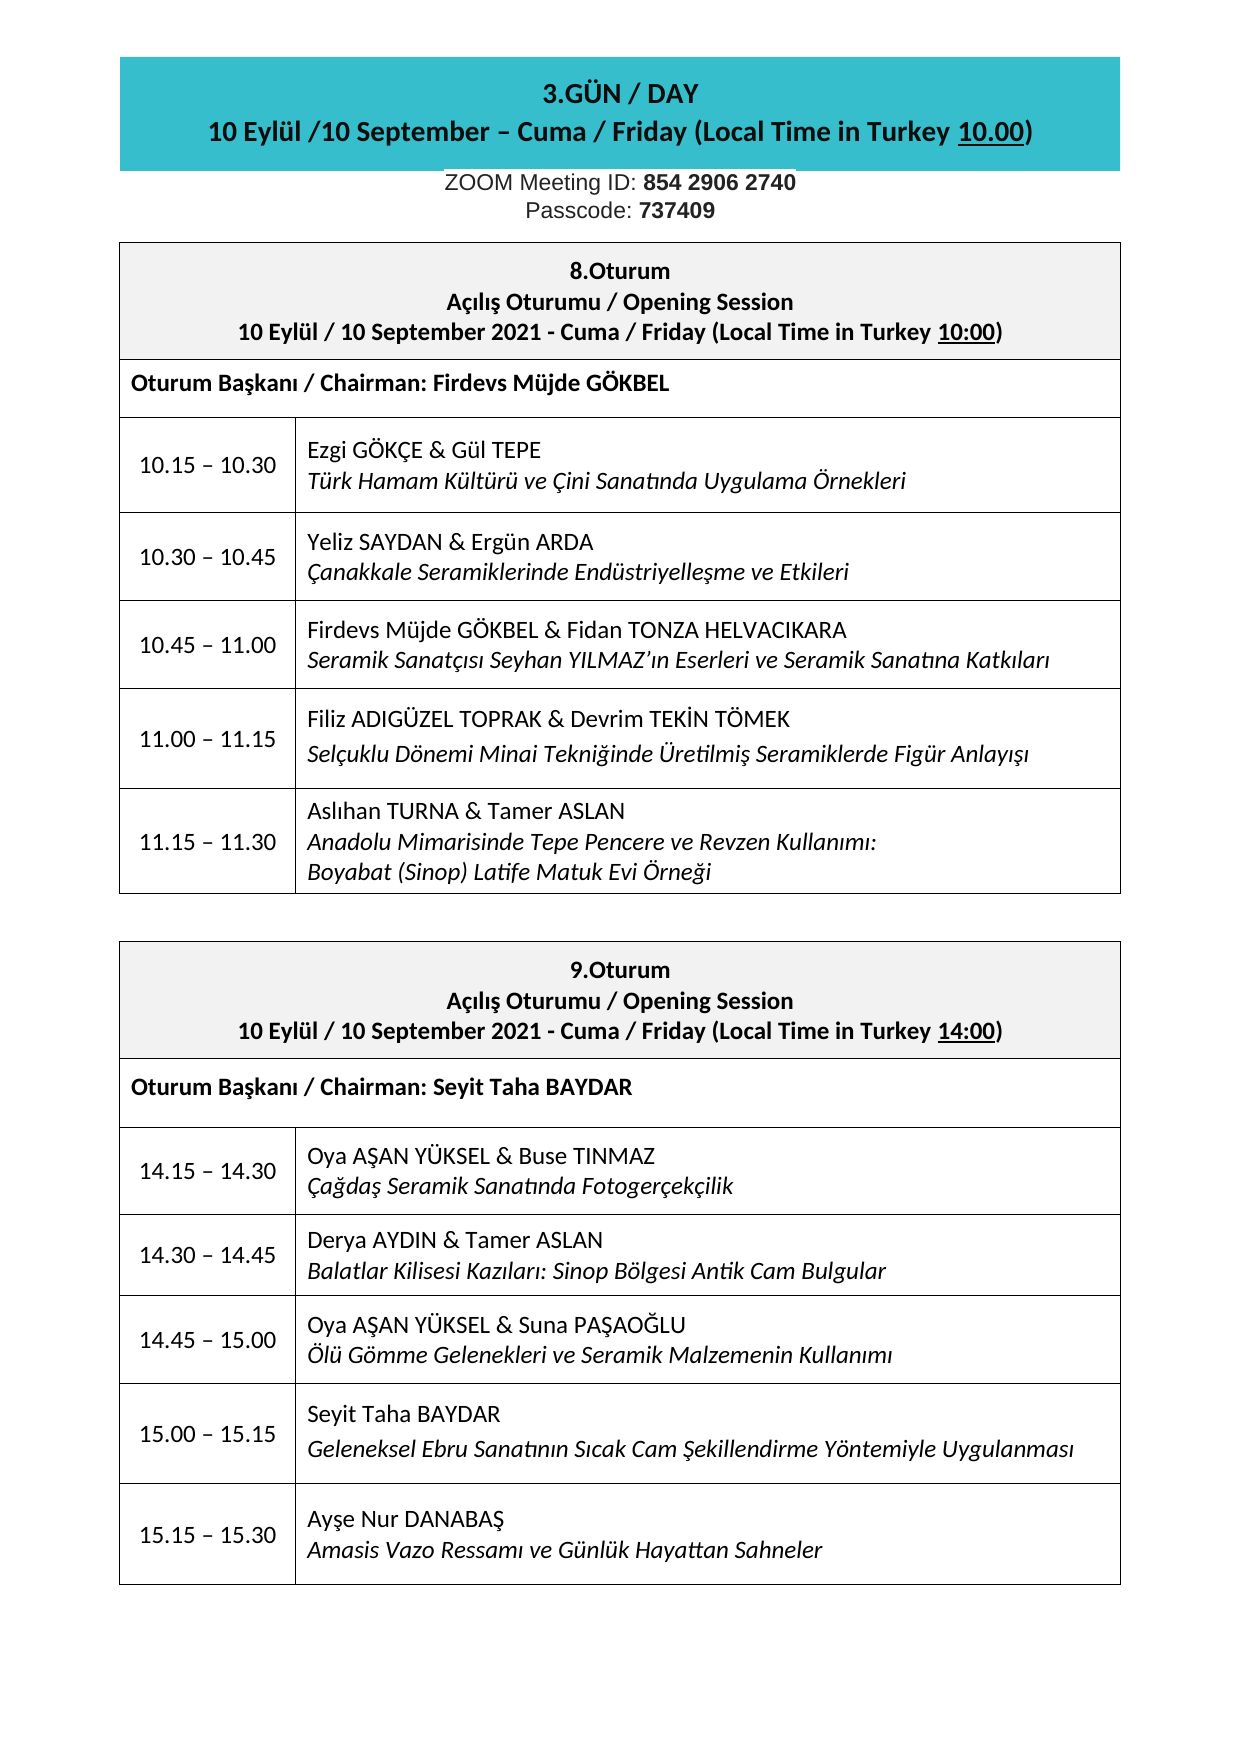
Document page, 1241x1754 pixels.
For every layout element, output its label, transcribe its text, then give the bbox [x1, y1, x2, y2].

table_header 9.Oturum Açılış Oturumu / Opening Session 10 Eylül / 10 September 2021 - Cuma / Friday (Local Time in Turkey 14:00) [120, 942, 1120, 1058]
table_cell Aslıhan TURNA & Tamer ASLAN Anadolu Mimarisinde Tepe Pencere ve Revzen Kullanımı: Boyabat (Sinop) Latife Matuk Evi Örneği [296, 789, 1120, 893]
table_cell 11.00 – 11.15 [120, 689, 295, 788]
table_cell Oturum Başkanı / Chairman: Firdevs Müjde GÖKBEL [120, 360, 1120, 417]
table_cell Ezgi GÖKÇE & Gül TEPE Türk Hamam Kültürü ve Çini Sanatında Uygulama Örnekleri [296, 418, 1120, 512]
table_cell 10.30 – 10.45 [120, 513, 295, 600]
table_cell Yeliz SAYDAN & Ergün ARDA Çanakkale Seramiklerinde Endüstriyelleşme ve Etkileri [296, 513, 1120, 600]
table_cell Oya AŞAN YÜKSEL & Buse TINMAZ Çağdaş Seramik Sanatında Fotogerçekçilik [296, 1128, 1120, 1213]
table_cell 14.45 – 15.00 [120, 1296, 295, 1383]
table_cell 14.15 – 14.30 [120, 1128, 295, 1213]
text 3.GÜN / DAY 10 Eylül /10 September – Cuma / Friday (Local Time in Turkey 10.00) [75, 75, 1165, 149]
table_cell Oya AŞAN YÜKSEL & Suna PAŞAOĞLU Ölü Gömme Gelenekleri ve Seramik Malzemenin Kullanımı [296, 1296, 1120, 1383]
text ZOOM Meeting ID: 854 2906 2740 Passcode: 737409 [75, 168, 1165, 223]
table_cell 15.15 – 15.30 [120, 1484, 295, 1584]
table_cell 14.30 – 14.45 [120, 1215, 295, 1295]
table_cell 10.45 – 11.00 [120, 601, 295, 688]
table_cell Filiz ADIGÜZEL TOPRAK & Devrim TEKİN TÖMEK Selçuklu Dönemi Minai Tekniğinde Üretilmiş Seramiklerde Figür Anlayışı [296, 689, 1120, 788]
table_cell Seyit Taha BAYDAR Geleneksel Ebru Sanatının Sıcak Cam Şekillendirme Yöntemiyle Uygulanması [296, 1384, 1120, 1483]
table_cell 10.15 – 10.30 [120, 418, 295, 512]
table_cell Ayşe Nur DANABAŞ Amasis Vazo Ressamı ve Günlük Hayattan Sahneler [296, 1484, 1120, 1584]
table_header 8.Oturum Açılış Oturumu / Opening Session 10 Eylül / 10 September 2021 - Cuma / Friday (Local Time in Turkey 10:00) [120, 243, 1120, 359]
table_cell 15.00 – 15.15 [120, 1384, 295, 1483]
table_cell Oturum Başkanı / Chairman: Seyit Taha BAYDAR [120, 1059, 1120, 1127]
table_cell Derya AYDIN & Tamer ASLAN Balatlar Kilisesi Kazıları: Sinop Bölgesi Antik Cam Bulgular [296, 1215, 1120, 1295]
table_cell 11.15 – 11.30 [120, 789, 295, 893]
table_cell Firdevs Müjde GÖKBEL & Fidan TONZA HELVACIKARA Seramik Sanatçısı Seyhan YILMAZ’ın Eserleri ve Seramik Sanatına Katkıları [296, 601, 1120, 688]
